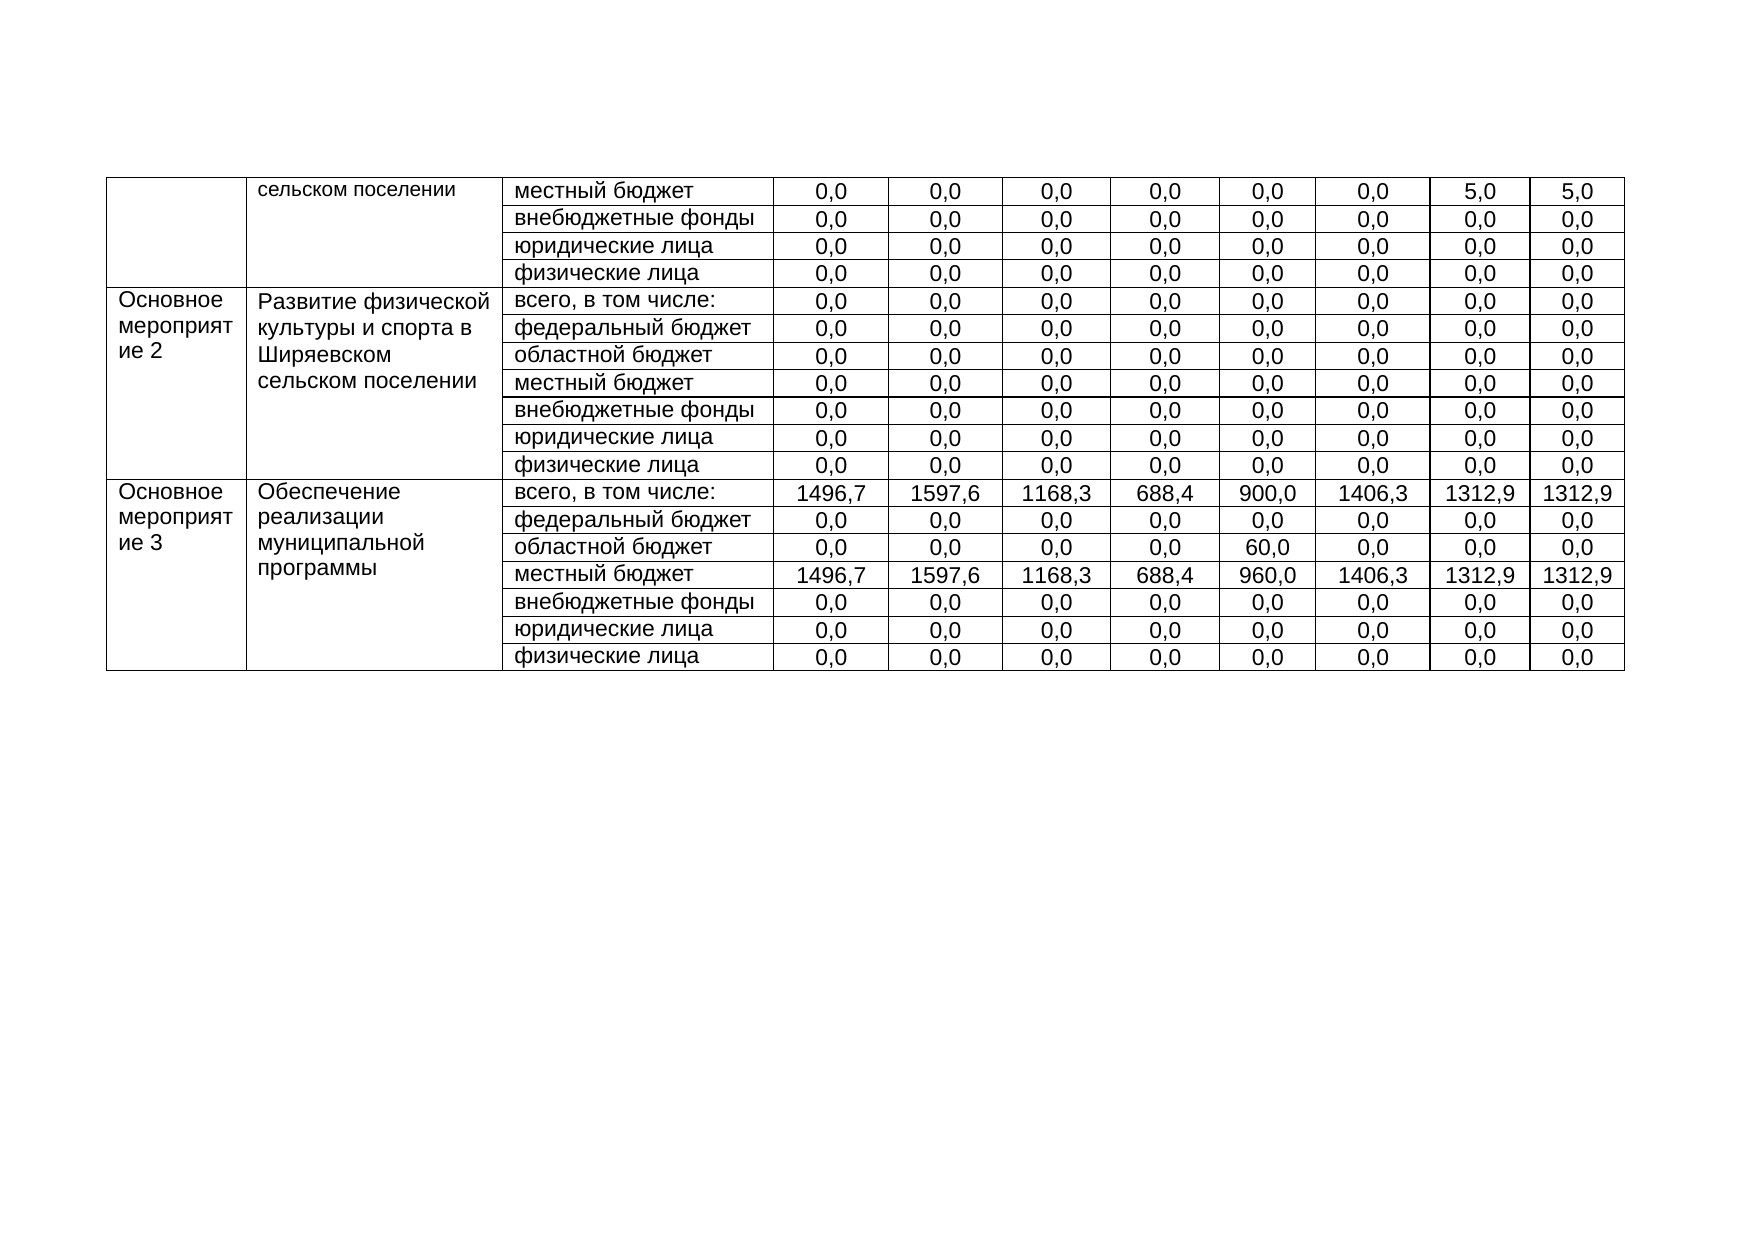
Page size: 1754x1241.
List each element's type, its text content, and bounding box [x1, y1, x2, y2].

table_cell 0,0 [889, 288, 1002, 314]
table_cell 0,0 [1531, 589, 1624, 616]
table_cell 1597,6 [889, 480, 1002, 506]
table_cell 0,0 [1316, 315, 1429, 342]
table_cell физические лица [503, 260, 773, 287]
table_cell 0,0 [889, 233, 1002, 259]
table_cell 1168,3 [1003, 480, 1110, 506]
table_cell внебюджетные фонды [503, 398, 773, 424]
table_cell 0,0 [1431, 589, 1529, 616]
table_cell 1406,3 [1316, 480, 1429, 506]
table_cell 0,0 [1431, 370, 1529, 396]
table_cell юридические лица [503, 617, 773, 643]
table_cell 0,0 [1431, 425, 1529, 451]
table_cell 0,0 [1003, 589, 1110, 616]
table_cell федеральный бюджет [503, 507, 773, 533]
table_cell 1312,9 [1531, 480, 1624, 506]
table_cell 0,0 [1003, 425, 1110, 451]
table_cell 0,0 [1111, 644, 1219, 670]
table_cell местный бюджет [503, 562, 773, 588]
table_cell 0,0 [1316, 534, 1429, 561]
table_cell 0,0 [774, 370, 888, 396]
table_cell областной бюджет [503, 534, 773, 561]
table_cell 0,0 [1111, 398, 1219, 424]
table_cell 0,0 [1003, 233, 1110, 259]
table_cell 0,0 [1431, 534, 1529, 561]
table_cell 0,0 [1316, 507, 1429, 533]
table_cell 0,0 [1316, 233, 1429, 259]
table_cell юридические лица [503, 425, 773, 451]
table_cell 0,0 [1431, 206, 1529, 232]
table_cell 0,0 [1531, 343, 1624, 369]
table_cell 0,0 [774, 260, 888, 287]
table_cell 0,0 [1316, 288, 1429, 314]
table_cell 1496,7 [774, 480, 888, 506]
table_cell 0,0 [1111, 507, 1219, 533]
table_cell 0,0 [1220, 233, 1315, 259]
table_cell областной бюджет [503, 343, 773, 369]
table_cell 0,0 [774, 178, 888, 204]
table_cell 0,0 [1316, 644, 1429, 670]
table_cell Обеспечение реализации муниципальной программы [247, 480, 502, 670]
table_cell всего, в том числе: [503, 480, 773, 506]
table_cell 0,0 [1431, 233, 1529, 259]
table_cell 0,0 [1531, 288, 1624, 314]
table_cell 960,0 [1220, 562, 1315, 588]
table_cell 0,0 [889, 617, 1002, 643]
table_cell 0,0 [774, 425, 888, 451]
table_cell 0,0 [1316, 398, 1429, 424]
table_cell 0,0 [1316, 206, 1429, 232]
table_cell 0,0 [1111, 288, 1219, 314]
table_cell 0,0 [774, 617, 888, 643]
table_cell 0,0 [774, 288, 888, 314]
table_cell 0,0 [889, 315, 1002, 342]
table_cell 0,0 [1431, 315, 1529, 342]
table_cell Развитие физической культуры и спорта в Ширяевском сельском поселении [247, 288, 502, 478]
table_cell 0,0 [774, 343, 888, 369]
table_cell 0,0 [1316, 260, 1429, 287]
table_cell 0,0 [1431, 260, 1529, 287]
table_cell 0,0 [1003, 617, 1110, 643]
table_cell 0,0 [1431, 617, 1529, 643]
table_cell 0,0 [1111, 178, 1219, 204]
table_cell местный бюджет [503, 370, 773, 396]
table_cell 0,0 [1316, 343, 1429, 369]
table_cell 0,0 [1003, 206, 1110, 232]
table_cell 1312,9 [1531, 562, 1624, 588]
table_cell 0,0 [1220, 507, 1315, 533]
table_cell 0,0 [1220, 398, 1315, 424]
table_cell внебюджетные фонды [503, 206, 773, 232]
table_cell 0,0 [1316, 452, 1429, 478]
table_cell 0,0 [1003, 315, 1110, 342]
table_cell 0,0 [1316, 425, 1429, 451]
table_cell внебюджетные фонды [503, 589, 773, 616]
table_cell 688,4 [1111, 480, 1219, 506]
table_cell 0,0 [1220, 178, 1315, 204]
table_cell физические лица [503, 644, 773, 670]
table_cell физические лица [503, 452, 773, 478]
table_cell 0,0 [1531, 534, 1624, 561]
table_cell 0,0 [1531, 233, 1624, 259]
table_cell 1312,9 [1431, 480, 1529, 506]
table_cell 0,0 [1220, 288, 1315, 314]
table_cell 0,0 [774, 452, 888, 478]
table_cell 0,0 [1003, 343, 1110, 369]
table_cell 0,0 [1111, 452, 1219, 478]
table_cell 0,0 [1431, 452, 1529, 478]
table_cell 0,0 [1220, 260, 1315, 287]
table_cell 0,0 [1003, 370, 1110, 396]
table_cell 0,0 [774, 507, 888, 533]
table_cell 0,0 [1316, 178, 1429, 204]
table_cell 5,0 [1431, 178, 1529, 204]
table_cell 0,0 [1531, 452, 1624, 478]
table_cell 0,0 [1003, 644, 1110, 670]
table_cell 0,0 [1111, 425, 1219, 451]
table_cell 0,0 [889, 644, 1002, 670]
table_cell 0,0 [1111, 534, 1219, 561]
table_cell 0,0 [889, 370, 1002, 396]
table_cell 0,0 [1531, 370, 1624, 396]
table_cell 0,0 [889, 260, 1002, 287]
table_cell 900,0 [1220, 480, 1315, 506]
table_cell 0,0 [1003, 398, 1110, 424]
table_cell 0,0 [1220, 452, 1315, 478]
table_cell 1496,7 [774, 562, 888, 588]
table_cell 0,0 [1316, 589, 1429, 616]
table_cell 0,0 [1220, 206, 1315, 232]
table_cell 60,0 [1220, 534, 1315, 561]
table_cell 0,0 [1531, 507, 1624, 533]
table_cell 0,0 [1431, 343, 1529, 369]
table_cell 1597,6 [889, 562, 1002, 588]
table_cell 0,0 [774, 589, 888, 616]
table_cell Основное мероприятие 2 [107, 288, 246, 478]
table_cell федеральный бюджет [503, 315, 773, 342]
table_cell 0,0 [1531, 425, 1624, 451]
table_cell 0,0 [1531, 644, 1624, 670]
table_cell 0,0 [774, 233, 888, 259]
table_cell всего, в том числе: [503, 288, 773, 314]
table_cell 0,0 [1431, 398, 1529, 424]
table_cell 0,0 [1531, 206, 1624, 232]
table_cell 0,0 [1220, 589, 1315, 616]
table_cell 0,0 [774, 644, 888, 670]
table_cell 0,0 [1220, 370, 1315, 396]
table_cell 0,0 [1220, 617, 1315, 643]
table_cell 0,0 [1431, 288, 1529, 314]
table_cell 0,0 [1316, 617, 1429, 643]
table_cell 5,0 [1531, 178, 1624, 204]
table_cell 1312,9 [1431, 562, 1529, 588]
table_cell 0,0 [1220, 644, 1315, 670]
table_cell 0,0 [1111, 260, 1219, 287]
table_cell 0,0 [1111, 589, 1219, 616]
table_cell 0,0 [1431, 644, 1529, 670]
table_cell 0,0 [1220, 315, 1315, 342]
table_cell 0,0 [1111, 206, 1219, 232]
table_cell 0,0 [889, 178, 1002, 204]
table_cell 0,0 [1111, 315, 1219, 342]
table_cell 0,0 [889, 507, 1002, 533]
table_cell 0,0 [1003, 288, 1110, 314]
table_cell 0,0 [889, 452, 1002, 478]
table_cell 0,0 [1531, 315, 1624, 342]
table_cell 0,0 [1111, 233, 1219, 259]
table_cell 0,0 [1003, 178, 1110, 204]
table_cell 0,0 [774, 315, 888, 342]
table_cell 0,0 [1003, 507, 1110, 533]
table_cell 0,0 [889, 398, 1002, 424]
table_cell 0,0 [1220, 343, 1315, 369]
table_cell Основное мероприятие 3 [107, 480, 246, 670]
table_cell 0,0 [774, 398, 888, 424]
table_cell 0,0 [1531, 617, 1624, 643]
table_cell 1168,3 [1003, 562, 1110, 588]
table_cell 0,0 [889, 343, 1002, 369]
table_cell 0,0 [1431, 507, 1529, 533]
table_cell 0,0 [1220, 425, 1315, 451]
table_cell 0,0 [1003, 260, 1110, 287]
table_cell 0,0 [1111, 370, 1219, 396]
table_cell 0,0 [889, 534, 1002, 561]
table_cell 0,0 [889, 589, 1002, 616]
table_cell 0,0 [1111, 343, 1219, 369]
table_cell 0,0 [1003, 452, 1110, 478]
table_cell 0,0 [889, 425, 1002, 451]
table_cell 0,0 [774, 534, 888, 561]
table_cell 0,0 [1003, 534, 1110, 561]
table_cell 0,0 [774, 206, 888, 232]
table_cell 0,0 [1111, 617, 1219, 643]
table_cell 688,4 [1111, 562, 1219, 588]
table_cell 1406,3 [1316, 562, 1429, 588]
table_cell 0,0 [1531, 398, 1624, 424]
table_cell юридические лица [503, 233, 773, 259]
table_cell 0,0 [1316, 370, 1429, 396]
table_cell 0,0 [1531, 260, 1624, 287]
table_cell местный бюджет [503, 178, 773, 204]
table_cell 0,0 [889, 206, 1002, 232]
